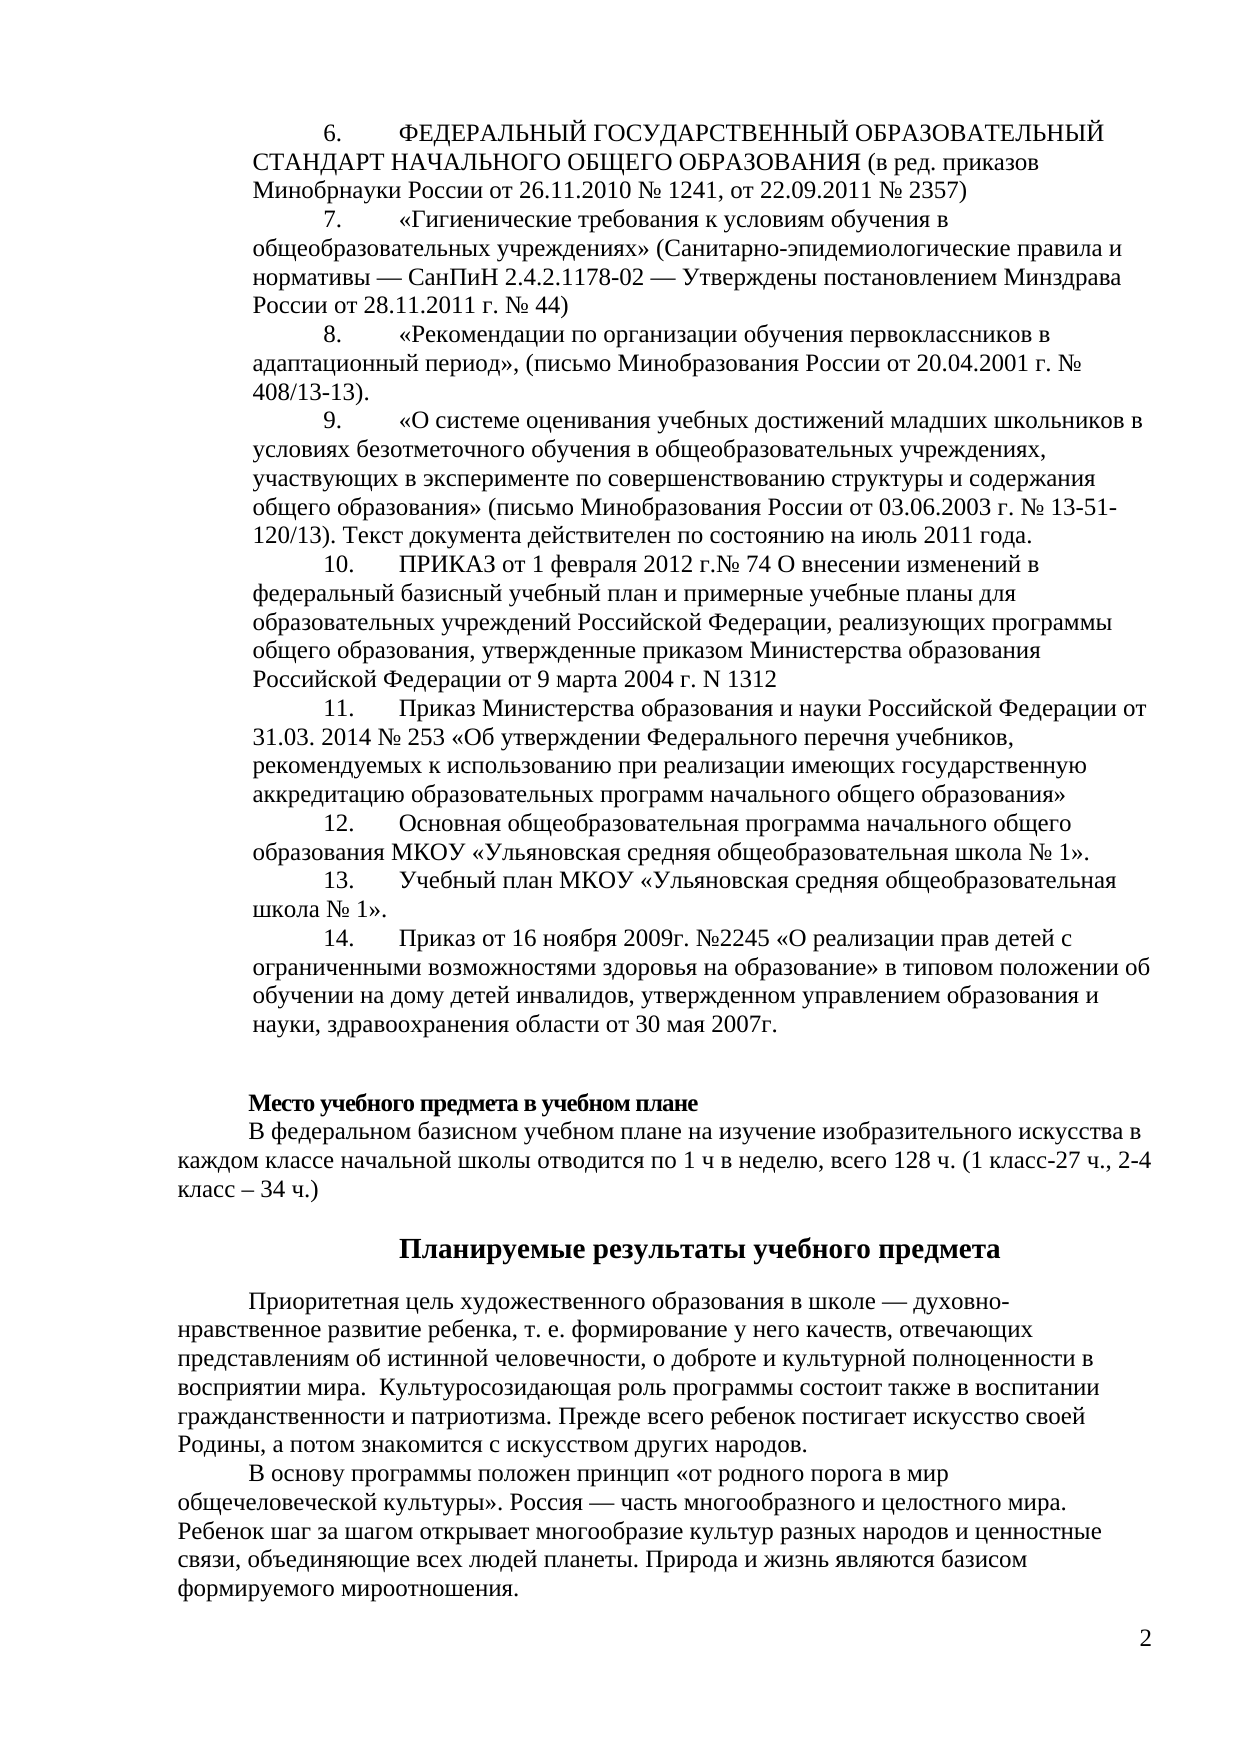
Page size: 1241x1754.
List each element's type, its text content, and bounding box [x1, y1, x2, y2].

text В федеральном базисном учебном плане на изучение изобразительного искусства в каждом классе начальной школы отводится по 1 ч в неделю, всего 128 ч. (1 класс-27 ч., 2-4 класс – 34 ч.) [177, 1116, 1152, 1203]
list Приказ Министерства образования и науки Российской Федерации от 31.03. 2014 № 253 «Об утверждении Федерального перечня учебников, рекомендуемых к использованию при реализации имеющих государственную аккредитацию образовательных программ начального общего образования» [252, 693, 1152, 808]
text Планируемые результаты учебного предмета [177, 1231, 1152, 1265]
list «О системе оценивания учебных достижений младших школьников в условиях безотметочного обучения в общеобразовательных учреждениях, участвующих в эксперименте по совершенствованию структуры и содержания общего образования» (письмо Минобразования России от 03.06.2003 г. № 13-51-120/13). Текст документа действителен по состоянию на июль 2011 года. [252, 406, 1152, 549]
list Учебный план МКОУ «Ульяновская средняя общеобразовательная школа № 1». [252, 866, 1152, 923]
text Приоритетная цель художественного образования в школе — духовно-нравственное развитие ребенка, т. е. формирование у него качеств, отвечающих представлениям об истинной человечности, о доброте и культурной полноценности в восприятии мира. Культуросозидающая роль программы состоит также в воспитании гражданственности и патриотизма. Прежде всего ребенок постигает искусство своей Родины, а потом знакомится с искусством других народов. [177, 1286, 1152, 1458]
text В основу программы положен принцип «от родного порога в мир общечеловеческой культуры». Россия — часть многообразного и целостного мира. Ребенок шаг за шагом открывает многообразие культур разных народов и ценностные связи, объединяющие всех людей планеты. Природа и жизнь являются базисом формируемого мироотношения. [177, 1458, 1152, 1602]
list «Рекомендации по организации обучения первоклассников в адаптационный период», (письмо Минобразования России от 20.04.2001 г. № 408/13-13). [252, 319, 1152, 406]
list Основная общеобразовательная программа начального общего образования МКОУ «Ульяновская средняя общеобразовательная школа № 1». [252, 808, 1152, 866]
list ПРИКАЗ от 1 февраля 2012 г.№ 74 О внесении изменений в федеральный базисный учебный план и примерные учебные планы для образовательных учреждений Российской Федерации, реализующих программы общего образования, утвержденные приказом Министерства образования Российской Федерации от 9 марта 2004 г. N 1312 [252, 549, 1152, 693]
list «Гигиенические требования к условиям обучения в общеобразовательных учреждениях» (Санитарно-эпидемиологические правила и нормативы — СанПиН 2.4.2.1178-02 — Утверждены постановлением Минздрава России от 28.11.2011 г. № 44) [252, 204, 1152, 319]
text Место учебного предмета в учебном плане [177, 1088, 1151, 1116]
list Приказ от 16 ноября 2009г. №2245 «О реализации прав детей с ограниченными возможностями здоровья на образование» в типовом положении об обучении на дому детей инвалидов, утвержденном управлением образования и науки, здравоохранения области от 30 мая 2007г. [252, 923, 1152, 1038]
list ФЕДЕРАЛЬНЫЙ ГОСУДАРСТВЕННЫЙ ОБРАЗОВАТЕЛЬНЫЙ СТАНДАРТ НАЧАЛЬНОГО ОБЩЕГО ОБРАЗОВАНИЯ (в ред. приказов Минобрнауки России от 26.11.2010 № 1241, от 22.09.2011 № 2357) [252, 118, 1152, 204]
